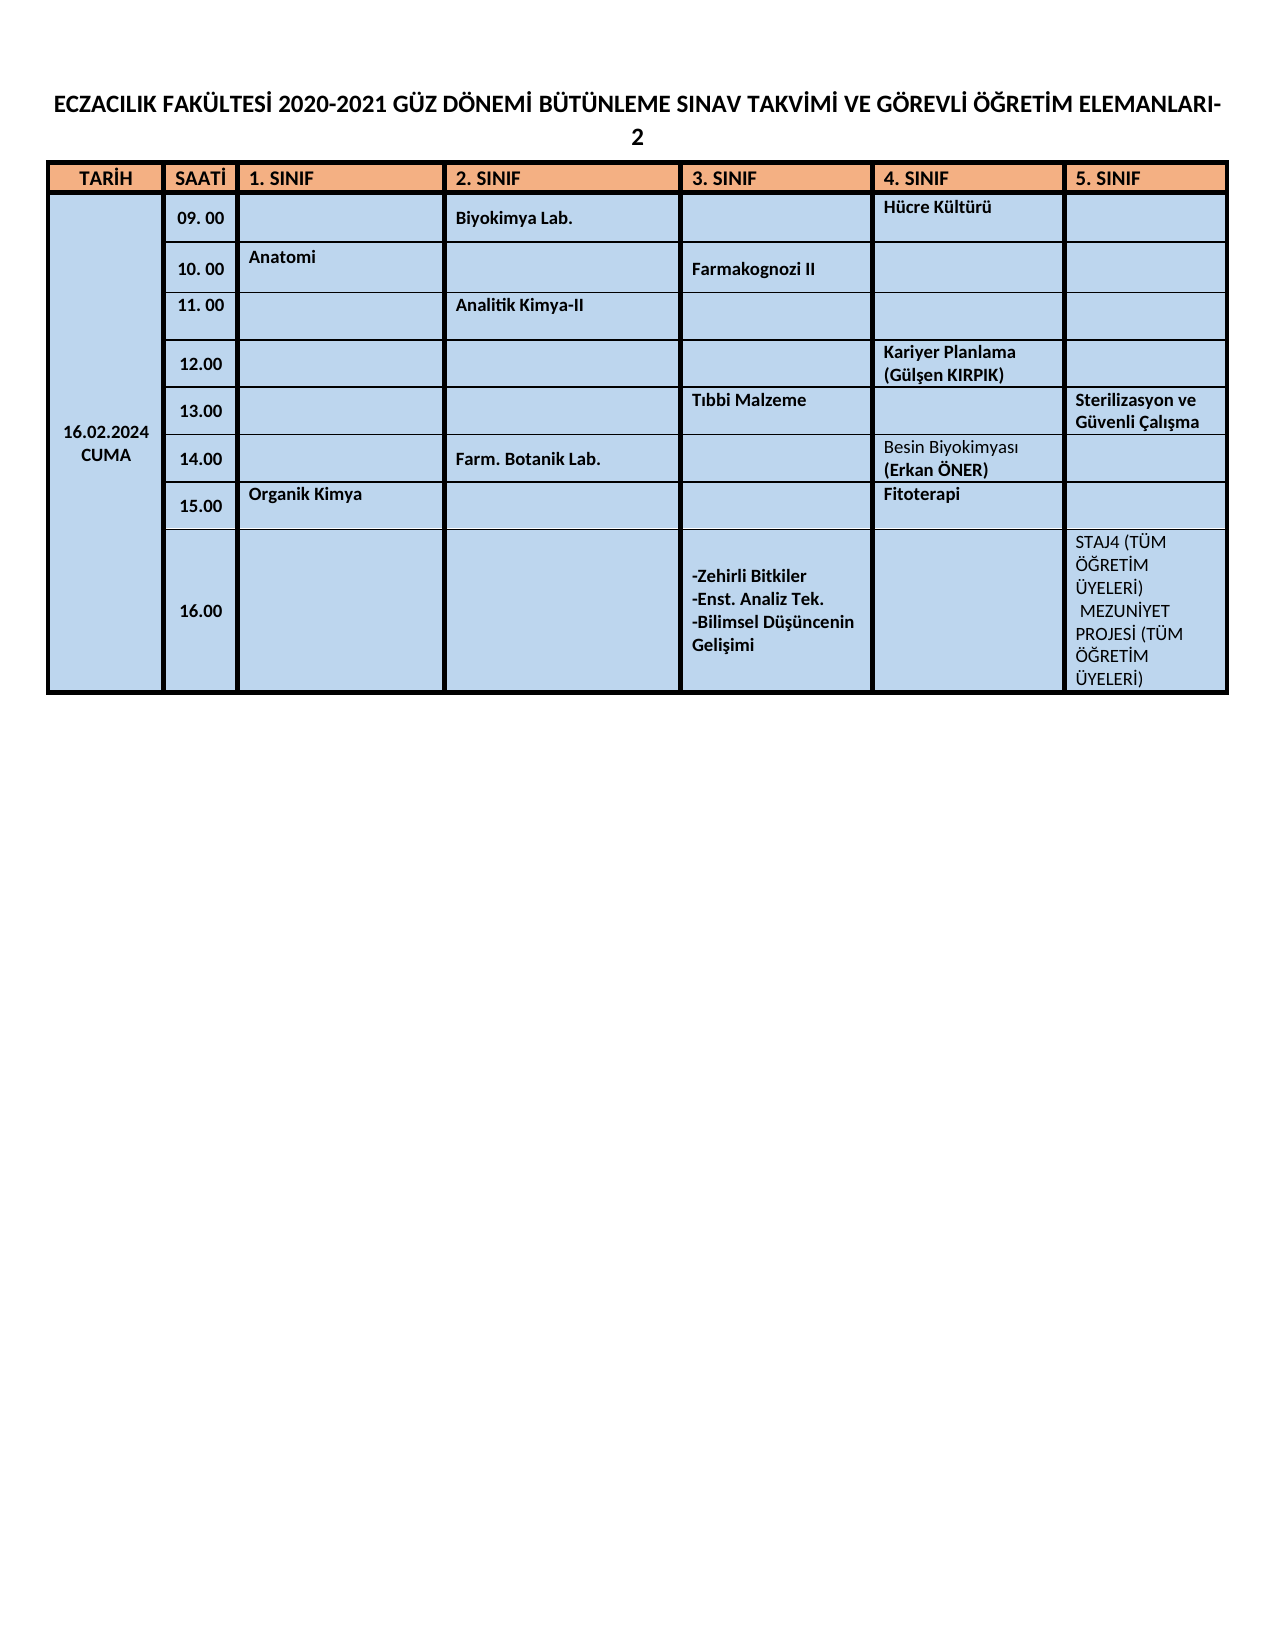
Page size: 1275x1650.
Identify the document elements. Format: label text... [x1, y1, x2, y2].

table_cell Farmakognozi II [683, 243, 870, 291]
table_cell [447, 341, 678, 386]
table_cell 16.02.2024 CUMA [50, 195, 161, 690]
table_cell 12.00 [166, 341, 235, 386]
table_cell Sterilizasyon ve Güvenli Çalışma [1067, 388, 1225, 434]
table_cell 15.00 [166, 483, 235, 528]
table_cell [447, 483, 678, 528]
table_cell [683, 341, 870, 386]
table_cell Farm. Botanik Lab. [447, 435, 678, 481]
table_header SAATİ [166, 165, 235, 190]
table_cell [447, 243, 678, 291]
table_cell [240, 195, 442, 241]
table_header TARİH [50, 165, 161, 190]
table_cell [875, 293, 1062, 339]
table_cell [875, 530, 1062, 690]
table_cell [683, 293, 870, 339]
table_cell [240, 530, 442, 690]
table_cell [875, 388, 1062, 434]
table_cell [1067, 293, 1225, 339]
table_cell 13.00 [166, 388, 235, 434]
table_cell 14.00 [166, 435, 235, 481]
table_cell [683, 195, 870, 241]
table_cell Besin Biyokimyası (Erkan ÖNER) [875, 435, 1062, 481]
text ECZACILIK FAKÜLTESİ 2020-2021 GÜZ DÖNEMİ BÜTÜNLEME SINAV TAKVİMİ VE GÖREVLİ ÖĞRETİM ELEMANLARI-2 [47, 88, 1228, 152]
table_cell 11. 00 [166, 293, 235, 339]
table_cell [1067, 195, 1225, 241]
table_header 2. SINIF [447, 165, 678, 190]
table_cell [447, 530, 678, 690]
table_cell Anatomi [240, 243, 442, 291]
table_cell Organik Kimya [240, 483, 442, 528]
table_cell [1067, 435, 1225, 481]
table_cell Tıbbi Malzeme [683, 388, 870, 434]
table_header 1. SINIF [240, 165, 442, 190]
table_cell -Zehirli Bitkiler -Enst. Analiz Tek. -Bilimsel Düşüncenin Gelişimi [683, 530, 870, 690]
table_cell Hücre Kültürü [875, 195, 1062, 241]
table_header 5. SINIF [1067, 165, 1225, 190]
table_cell 09. 00 [166, 195, 235, 241]
table_cell Fitoterapi [875, 483, 1062, 528]
table_cell [240, 293, 442, 339]
table_cell [240, 388, 442, 434]
table_header 4. SINIF [875, 165, 1062, 190]
table_cell [683, 435, 870, 481]
table_header 3. SINIF [683, 165, 870, 190]
table_cell [1067, 483, 1225, 528]
table_cell Biyokimya Lab. [447, 195, 678, 241]
table_cell [1067, 243, 1225, 291]
table_cell [447, 388, 678, 434]
table_cell [1067, 341, 1225, 386]
table_cell [240, 435, 442, 481]
table_cell [683, 483, 870, 528]
table_cell Analitik Kimya-II [447, 293, 678, 339]
table_cell 10. 00 [166, 243, 235, 291]
table_cell Kariyer Planlama (Gülşen KIRPIK) [875, 341, 1062, 386]
table_cell 16.00 [166, 530, 235, 690]
table_cell [875, 243, 1062, 291]
table_cell [240, 341, 442, 386]
table_cell STAJ4 (TÜM ÖĞRETİM ÜYELERİ) MEZUNİYET PROJESİ (TÜM ÖĞRETİM ÜYELERİ) [1067, 530, 1225, 690]
